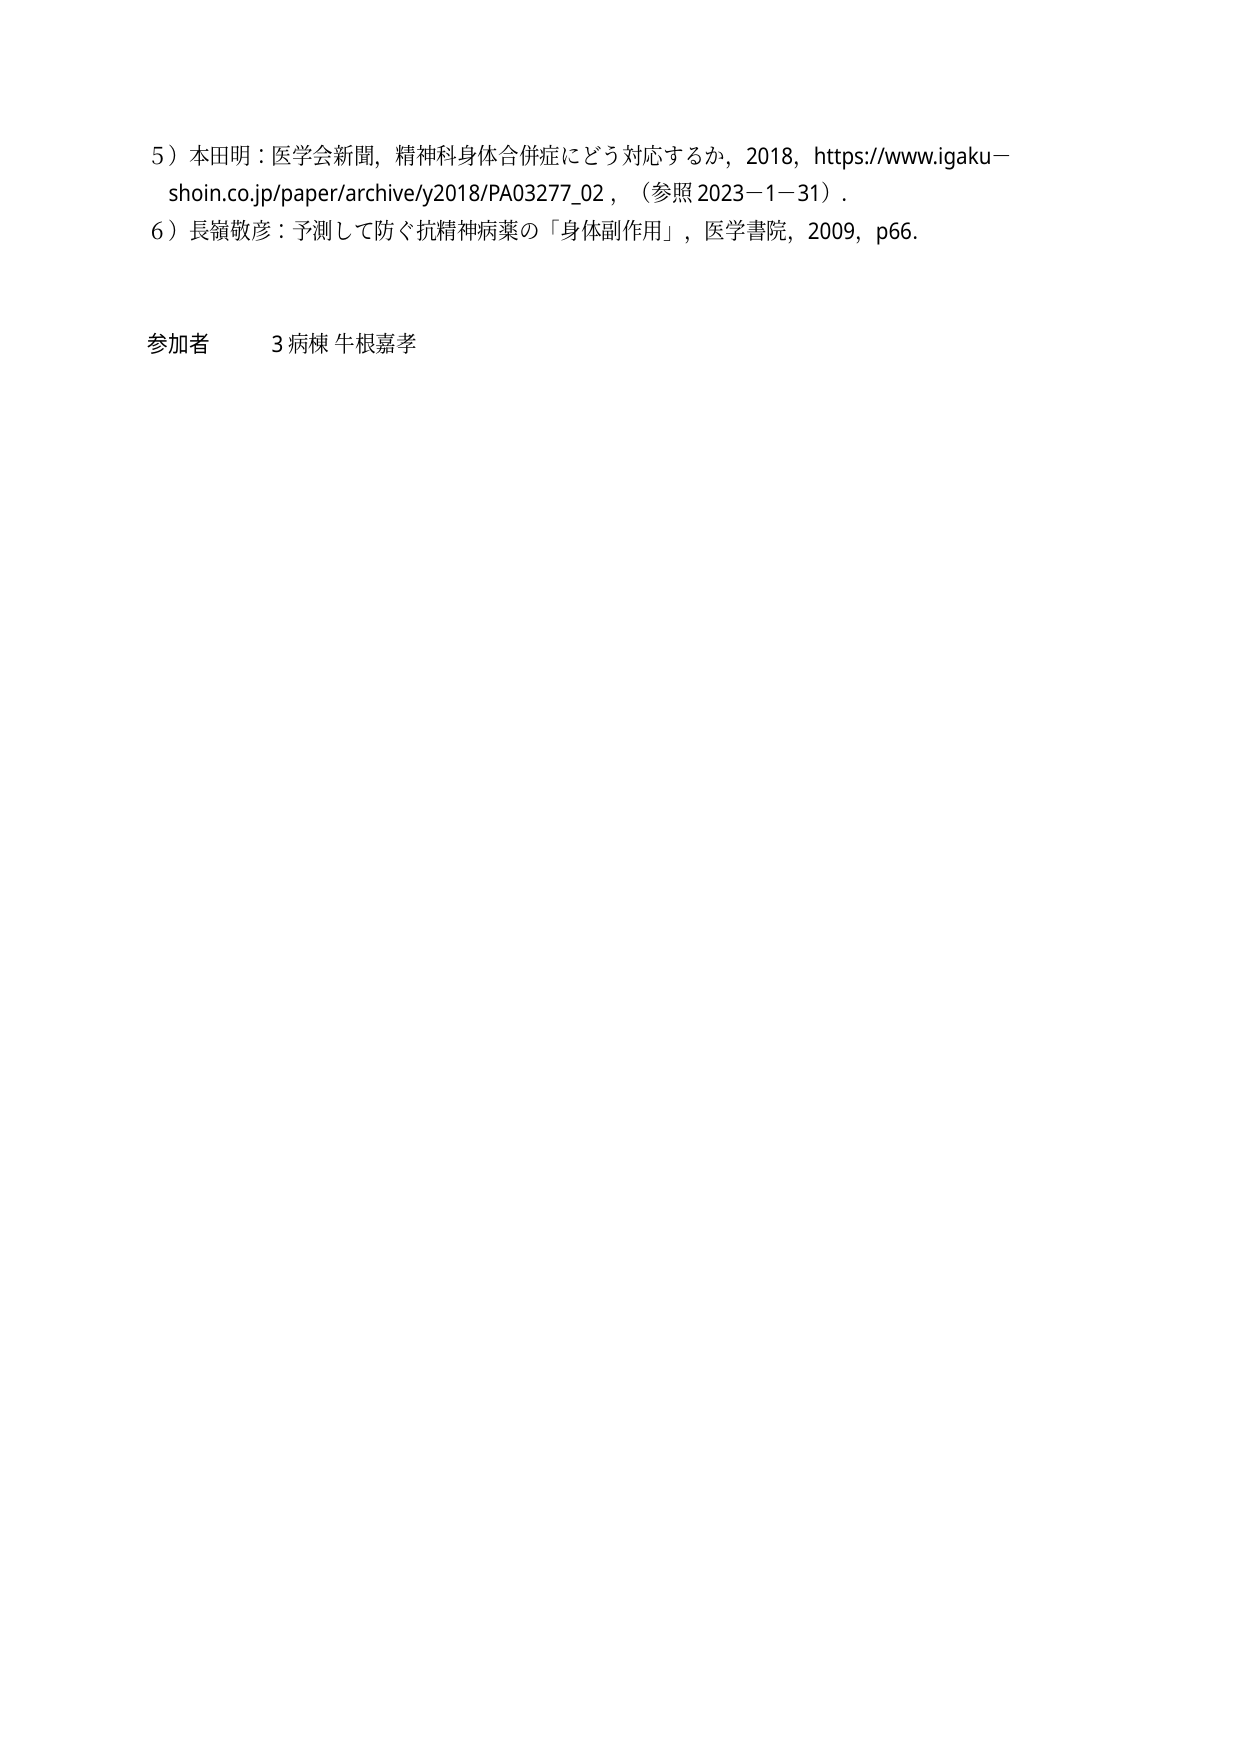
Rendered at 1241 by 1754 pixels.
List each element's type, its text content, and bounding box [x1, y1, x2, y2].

text ５）本田明：医学会新聞，精神科身体合併症にどう対応するか，2018，https://www.igaku－shoin.co.jp/paper/archive/y2018/PA03277_02 ，（参照2023－1－31）． [148, 136, 1110, 211]
text ６）長嶺敬彦：予測して防ぐ抗精神病薬の「身体副作用」，医学書院，2009，p66． [148, 211, 1110, 248]
text 参加者 3病棟 牛根嘉孝 [148, 323, 1110, 361]
